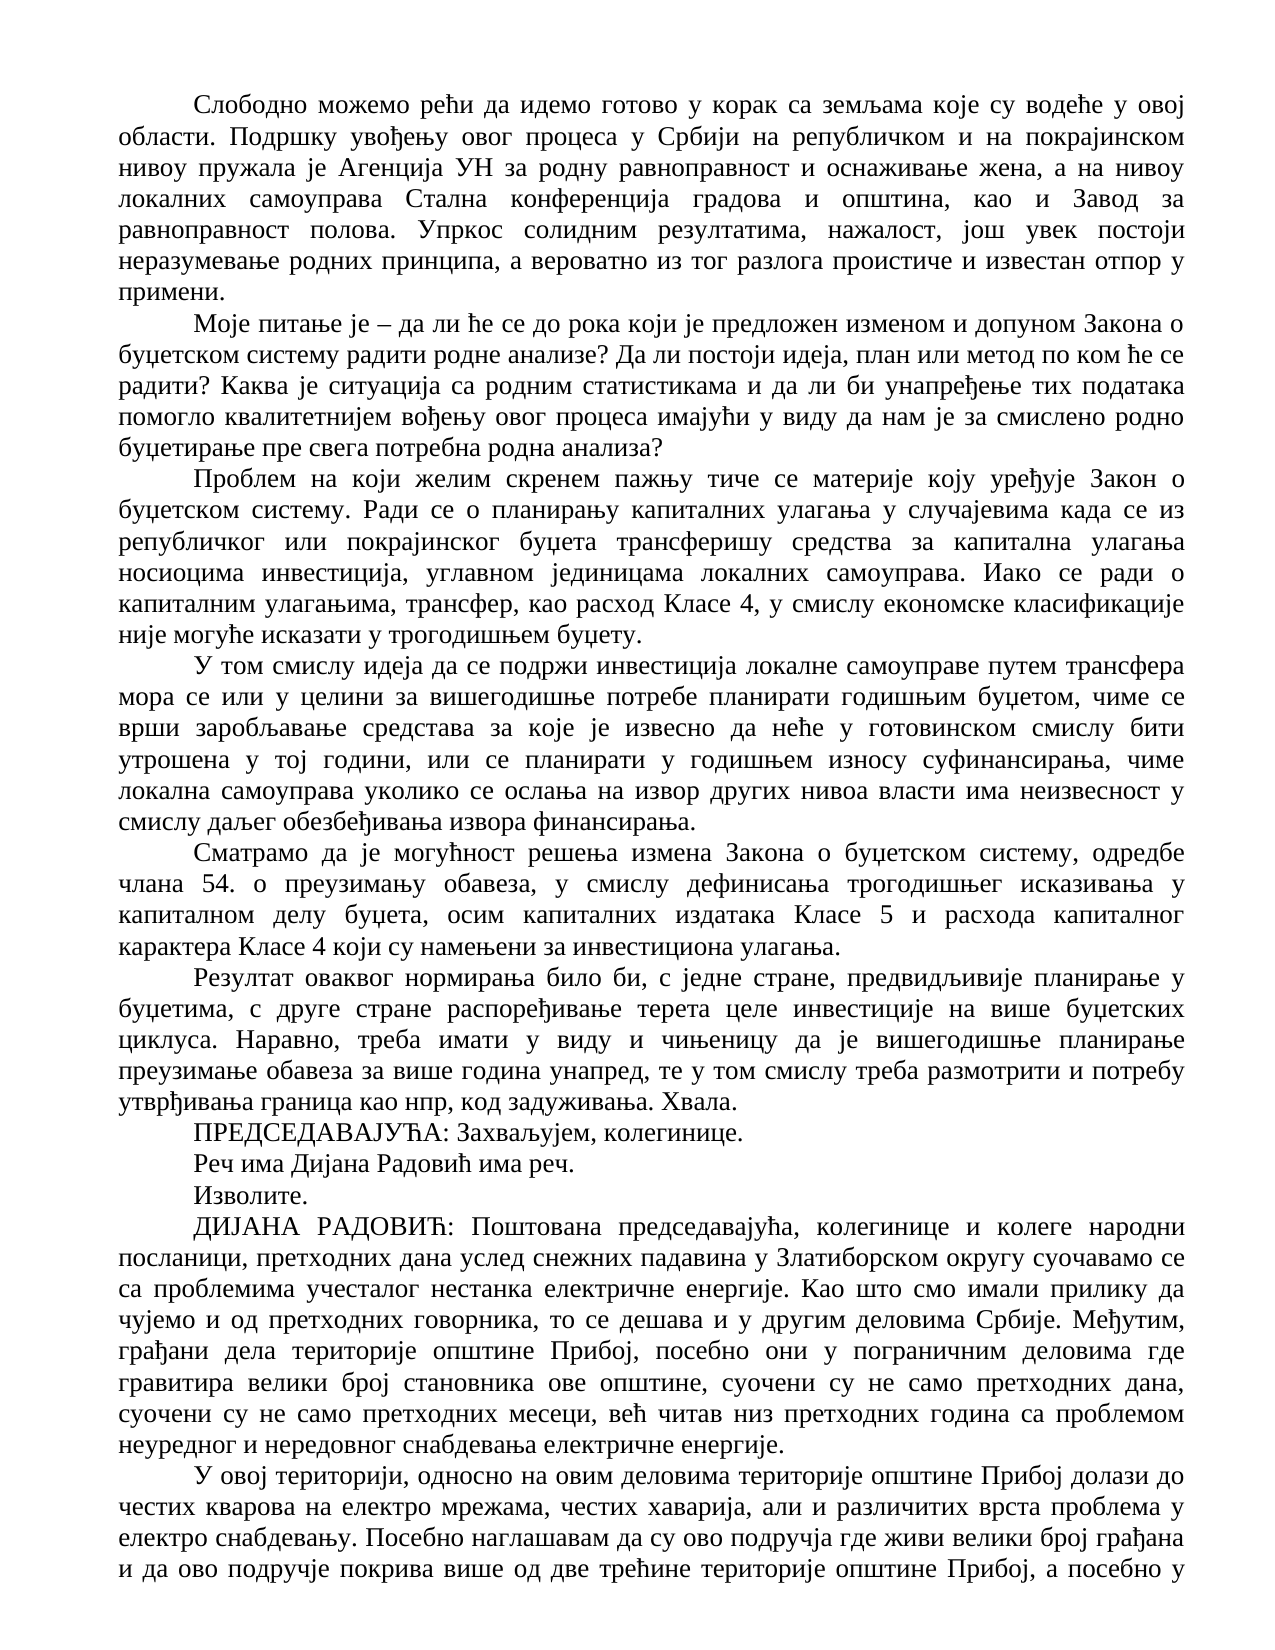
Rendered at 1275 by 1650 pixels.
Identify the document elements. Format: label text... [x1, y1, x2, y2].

text Моје питање је – да ли ће се до рока који је предложен изменом и допуном Закона о буџетском систему радити родне анализе? Да ли постоји идеја, план или метод по ком ће се радити? Каква је ситуација са родним статистикама и да ли би унапређење тих података помогло квалитетнијем вођењу овог процеса имајући у виду да нам је за смислено родно буџетирање пре свега потребна родна анализа? [118, 307, 1186, 462]
text У том смислу идеја да се подржи инвестиција локалне самоуправе путем трансфера мора се или у целини за вишегодишње потребе планирати годишњим буџетом, чиме се врши заробљавање средстава за које је извесно да неће у готовинском смислу бити утрошена у тој години, или се планирати у годишњем износу суфинансирања, чиме локална самоуправа уколико се ослања на извор других нивоа власти има неизвесност у смислу даљег обезбеђивања извора финансирања. [118, 649, 1186, 836]
text Изволите. [118, 1179, 1186, 1210]
text ПРЕДСЕДАВАЈУЋА: Захваљујем, колегинице. [118, 1116, 1186, 1148]
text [118, 1459, 1186, 1584]
text Сматрамо да је могућност решења измена Закона о буџетском систему, одредбе члана 54. о преузимању обавеза, у смислу дефинисања трогодишњег исказивања у капиталном делу буџета, осим капиталних издатака Класе 5 и расхода капиталног карактера Класе 4 који су намењени за инвестициона улагања. [118, 836, 1186, 961]
text Слободно можемо рећи да идемо готово у корак са земљама које су водеће у овој области. Подршку увођењу овог процеса у Србији на републичком и на покрајинском нивоу пружала је Агенција УН за родну равноправност и оснаживање жена, а на нивоу локалних самоуправа Стална конференција градова и општина, као и Завод за равноправност полова. Упркос солидним резултатима, нажалост, још увек постоји неразумевање родних принципа, а вероватно из тог разлога проистиче и известан отпор у примени. [118, 89, 1186, 307]
text Проблем на који желим скренем пажњу тиче се материје коју уређује Закон о буџетском систему. Ради се о планирању капиталних улагања у случајевима када се из републичког или покрајинског буџета трансферишу средства за капитална улагања носиоцима инвестиција, углавном јединицама локалних самоуправа. Иако се ради о капиталним улагањима, трансфер, као расход Класе 4, у смислу економске класификације није могуће исказати у трогодишњем буџету. [118, 462, 1186, 649]
text Реч има Дијана Радовић има реч. [118, 1148, 1186, 1179]
text ДИЈАНА РАДОВИЋ: Поштована председавајућа, колегинице и колеге народни посланици, претходних дана услед снежних падавина у Златиборском округу суочавамо се са проблемима учесталог нестанка електричне енергије. Као што смо имали прилику да чујемо и од претходних говорника, то се дешава и у другим деловима Србије. Међутим, грађани дела територије општине Прибој, посебно они у пограничним деловима где гравитира велики број становника ове општине, суочени су не само претходних дана, суочени су не само претходних месеци, већ читав низ претходних година са проблемом неуредног и нередовног снабдевања електричне енергије. [118, 1210, 1186, 1459]
text Резултат оваквог нормирања било би, с једне стране, предвидљивије планирање у буџетима, с друге стране распоређивање терета целе инвестиције на више буџетских циклуса. Наравно, треба имати у виду и чињеницу да је вишегодишње планирање преузимање обавеза за више година унапред, те у том смислу треба размотрити и потребу утврђивања граница као нпр, код задуживања. Хвала. [118, 961, 1186, 1116]
